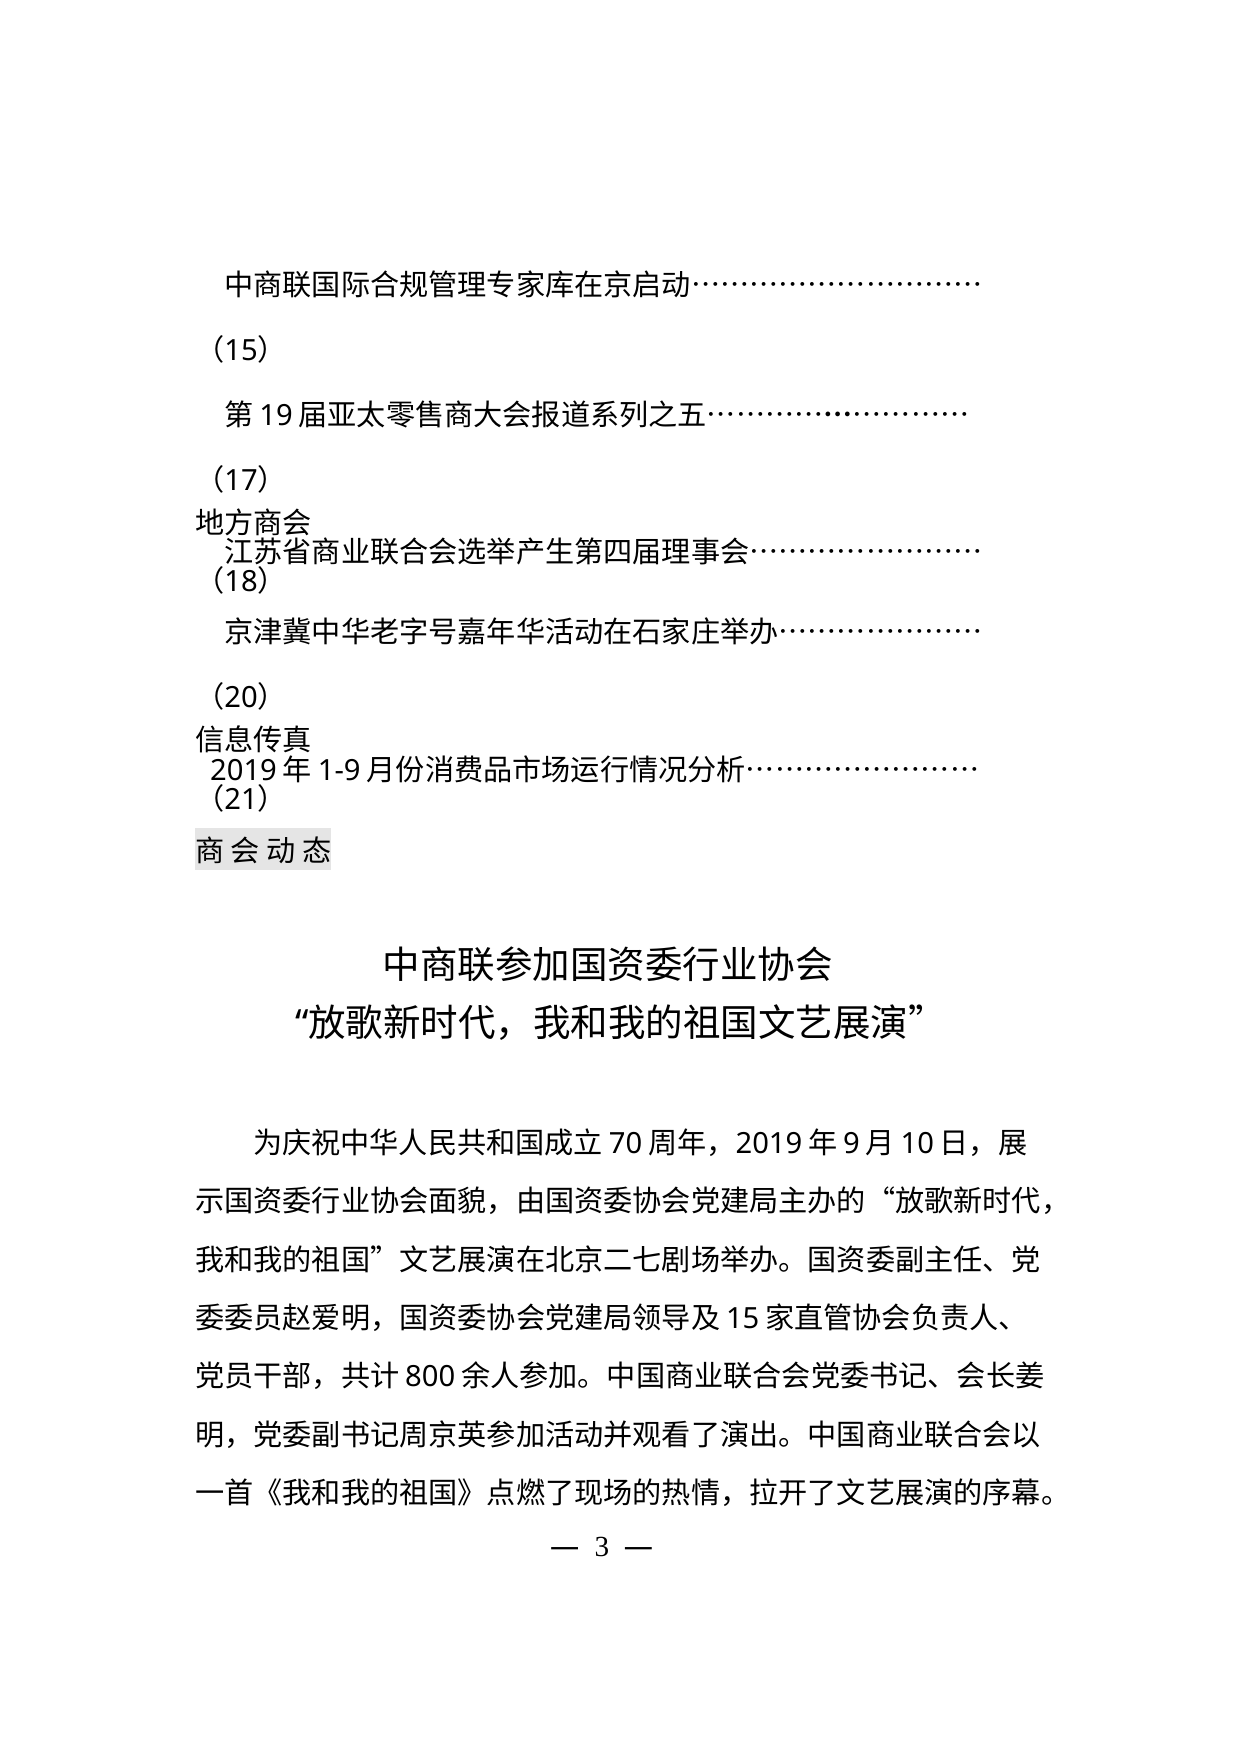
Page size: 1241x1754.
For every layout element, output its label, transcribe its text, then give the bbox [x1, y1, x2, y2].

text 京津冀中华老字号嘉年华活动在石家庄举办…………………（20） [195, 597, 1045, 727]
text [195, 1107, 1045, 1515]
text 信息传真 [195, 727, 1045, 757]
text 江苏省商业联合会选举产生第四届理事会……………………（18） [195, 539, 1045, 597]
text 中商联参加国资委行业协会 [195, 932, 1045, 990]
text 商 会 动 态 [195, 815, 1045, 873]
text 2019年1-9月份消费品市场运行情况分析……………………（21） [195, 757, 1045, 815]
text “放歌新时代，我和我的祖国文艺展演” [195, 990, 1045, 1048]
text 第19届亚太零售商大会报道系列之五………………………（17） [195, 380, 1045, 510]
text 地方商会 [195, 510, 1045, 539]
text 中商联国际合规管理专家库在京启动…………………………（15） [195, 250, 1045, 380]
